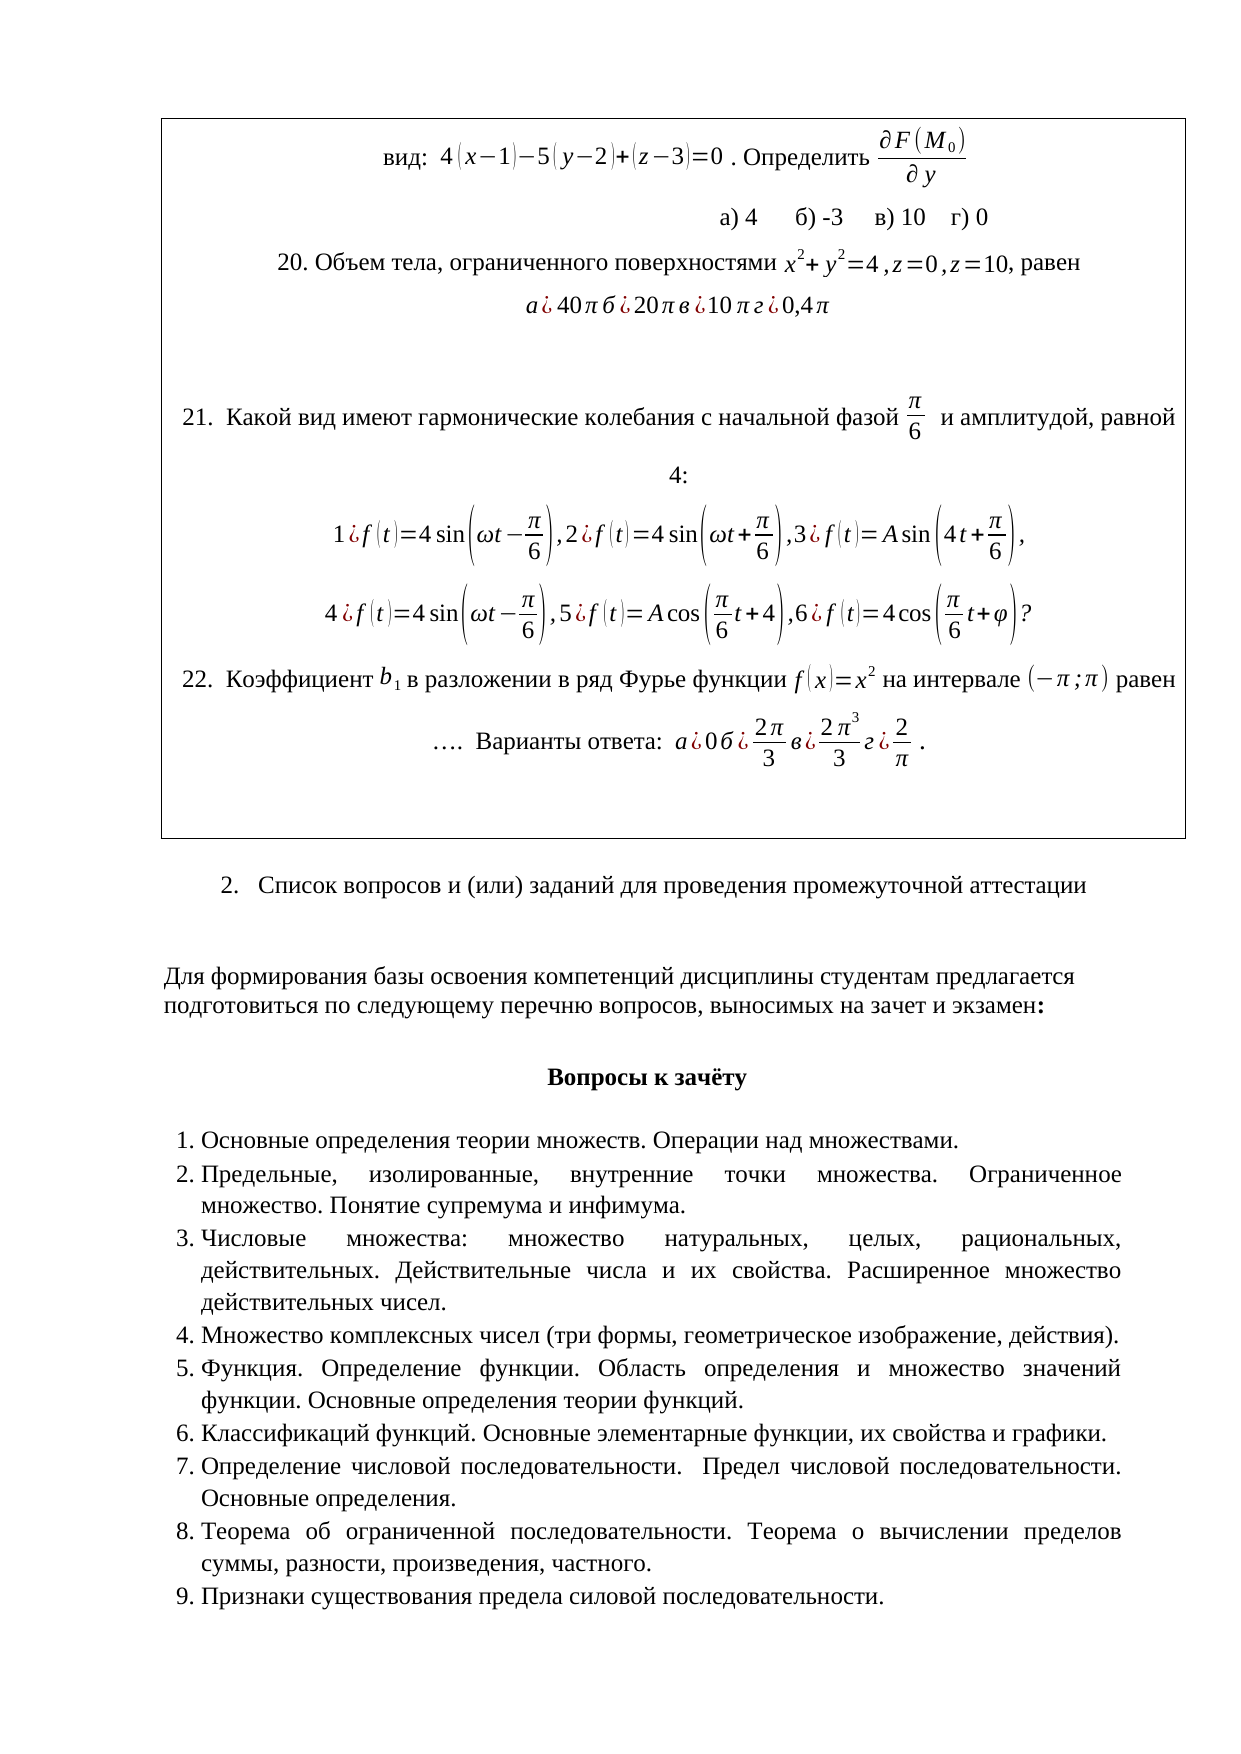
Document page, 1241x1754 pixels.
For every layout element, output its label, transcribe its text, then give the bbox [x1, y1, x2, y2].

list Числовые множества: множество натуральных, целых, рациональных, действительных. Действительные числа и их свойства. Расширенное множество действительных чисел. [176, 1223, 1122, 1316]
list Список вопросов и (или) заданий для проведения промежуточной аттестации [185, 870, 1122, 899]
list Основные определения теории множеств. Операции над множествами. [176, 1126, 1122, 1154]
list Теорема об ограниченной последовательности. Теорема о вычислении пределов суммы, разности, произведения, частного. [176, 1516, 1122, 1577]
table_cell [162, 119, 1185, 838]
list Классификаций функций. Основные элементарные функции, их свойства и графики. [176, 1418, 1122, 1447]
subtitle Вопросы к зачёту [172, 1062, 1122, 1090]
list Признаки существования предела силовой последовательности. [176, 1581, 1122, 1610]
list Функция. Определение функции. Область определения и множество значений функции. Основные определения теории функций. [176, 1353, 1122, 1414]
list Определение числовой последовательности. Предел числовой последовательности. Основные определения. [176, 1451, 1122, 1512]
list Множество комплексных чисел (три формы, геометрическое изображение, действия). [176, 1320, 1122, 1349]
text Для формирования базы освоения компетенций дисциплины студентам предлагается подготовиться по следующему перечню вопросов, выносимых на зачет и экзамен: [163, 961, 1122, 1019]
list Предельные, изолированные, внутренние точки множества. Ограниченное множество. Понятие супремума и инфимума. [176, 1159, 1122, 1219]
